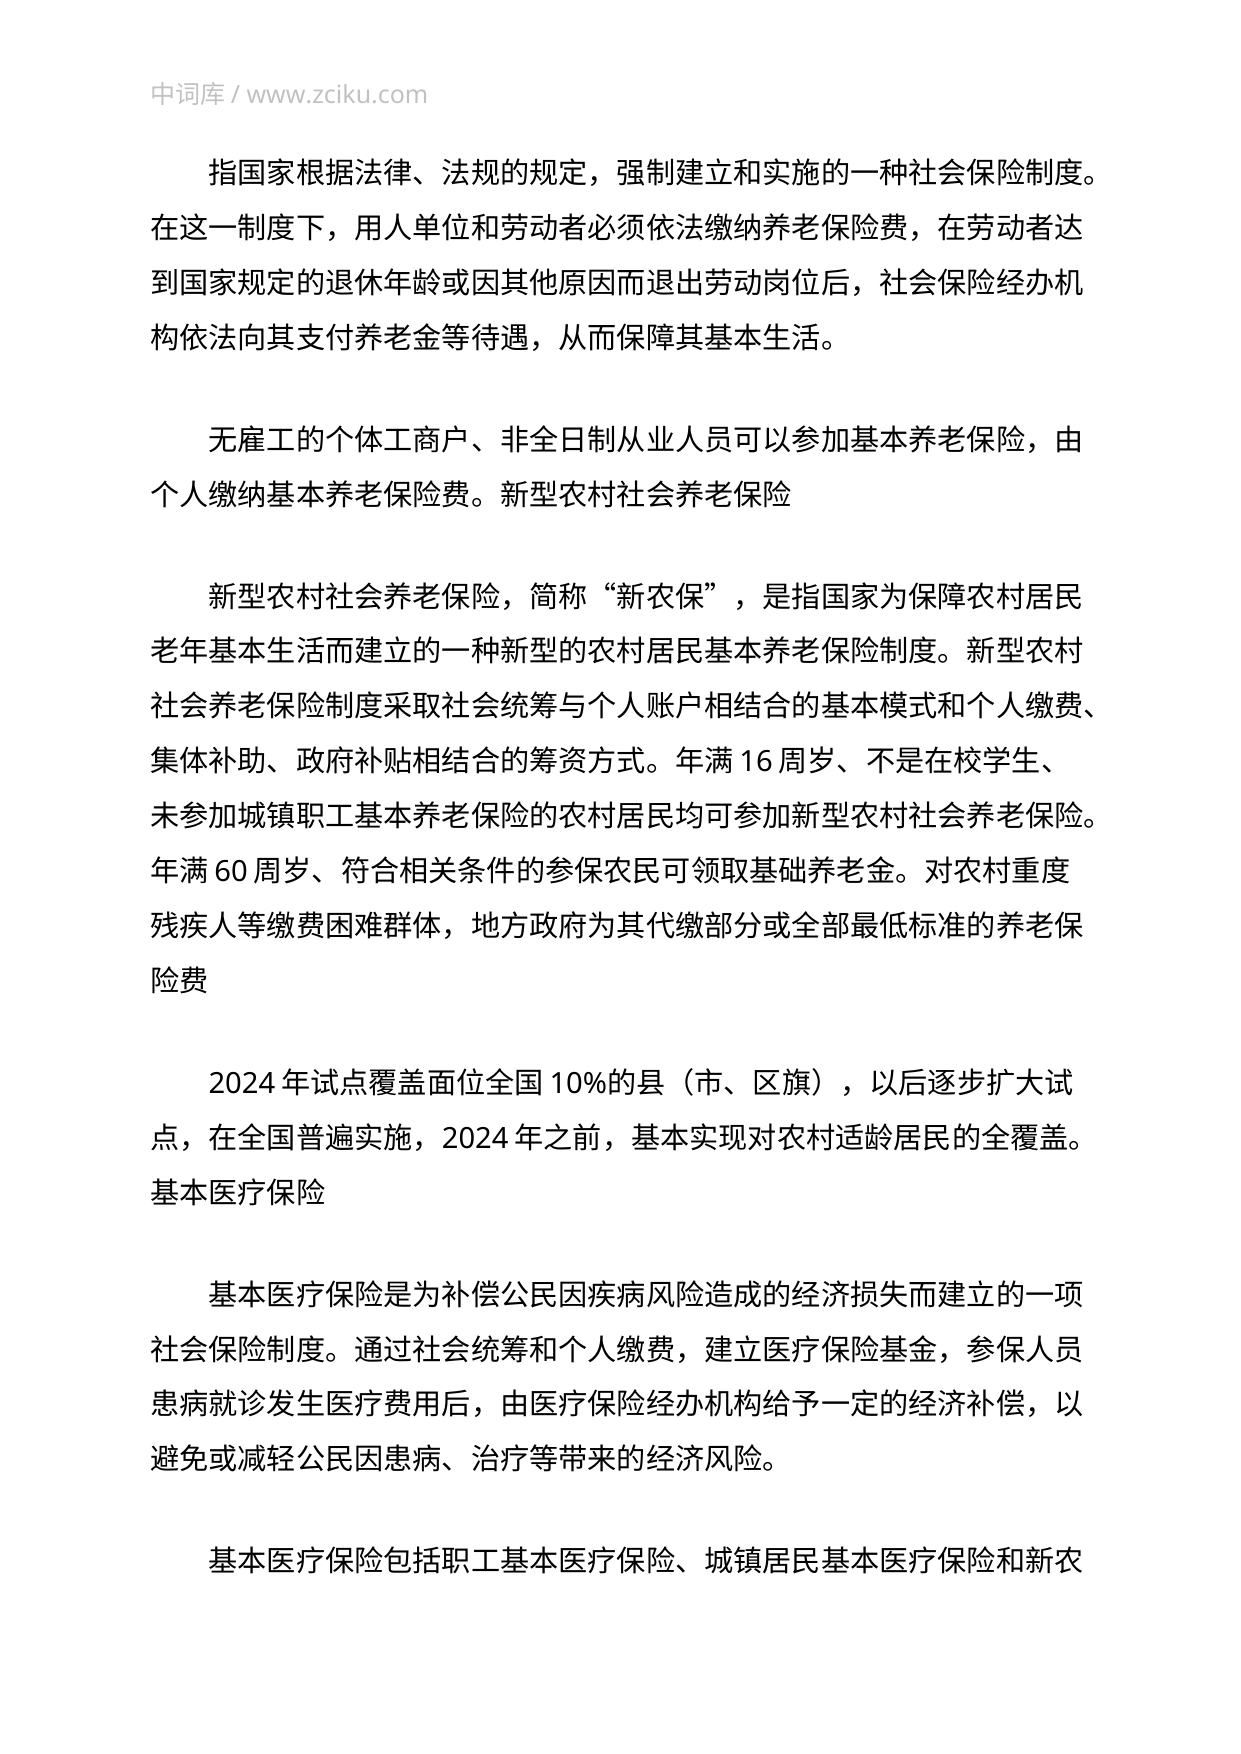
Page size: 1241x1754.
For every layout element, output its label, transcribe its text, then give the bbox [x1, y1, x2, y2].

text 新型农村社会养老保险，简称“新农保”，是指国家为保障农村居民老年基本生活而建立的一种新型的农村居民基本养老保险制度。新型农村社会养老保险制度采取社会统筹与个人账户相结合的基本模式和个人缴费、集体补助、政府补贴相结合的筹资方式。年满16周岁、不是在校学生、未参加城镇职工基本养老保险的农村居民均可参加新型农村社会养老保险。年满60周岁、符合相关条件的参保农民可领取基础养老金。对农村重度残疾人等缴费困难群体，地方政府为其代缴部分或全部最低标准的养老保险费 [150, 573, 1090, 1000]
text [150, 1538, 1090, 1580]
text 指国家根据法律、法规的规定，强制建立和实施的一种社会保险制度。在这一制度下，用人单位和劳动者必须依法缴纳养老保险费，在劳动者达到国家规定的退休年龄或因其他原因而退出劳动岗位后，社会保险经办机构依法向其支付养老金等待遇，从而保障其基本生活。 [150, 150, 1090, 357]
text 无雇工的个体工商户、非全日制从业人员可以参加基本养老保险，由个人缴纳基本养老保险费。新型农村社会养老保险 [150, 416, 1090, 514]
text 2024年试点覆盖面位全国10%的县（市、区旗），以后逐步扩大试点，在全国普遍实施，2024年之前，基本实现对农村适龄居民的全覆盖。基本医疗保险 [150, 1059, 1090, 1212]
text 基本医疗保险是为补偿公民因疾病风险造成的经济损失而建立的一项社会保险制度。通过社会统筹和个人缴费，建立医疗保险基金，参保人员患病就诊发生医疗费用后，由医疗保险经办机构给予一定的经济补偿，以避免或减轻公民因患病、治疗等带来的经济风险。 [150, 1271, 1090, 1478]
